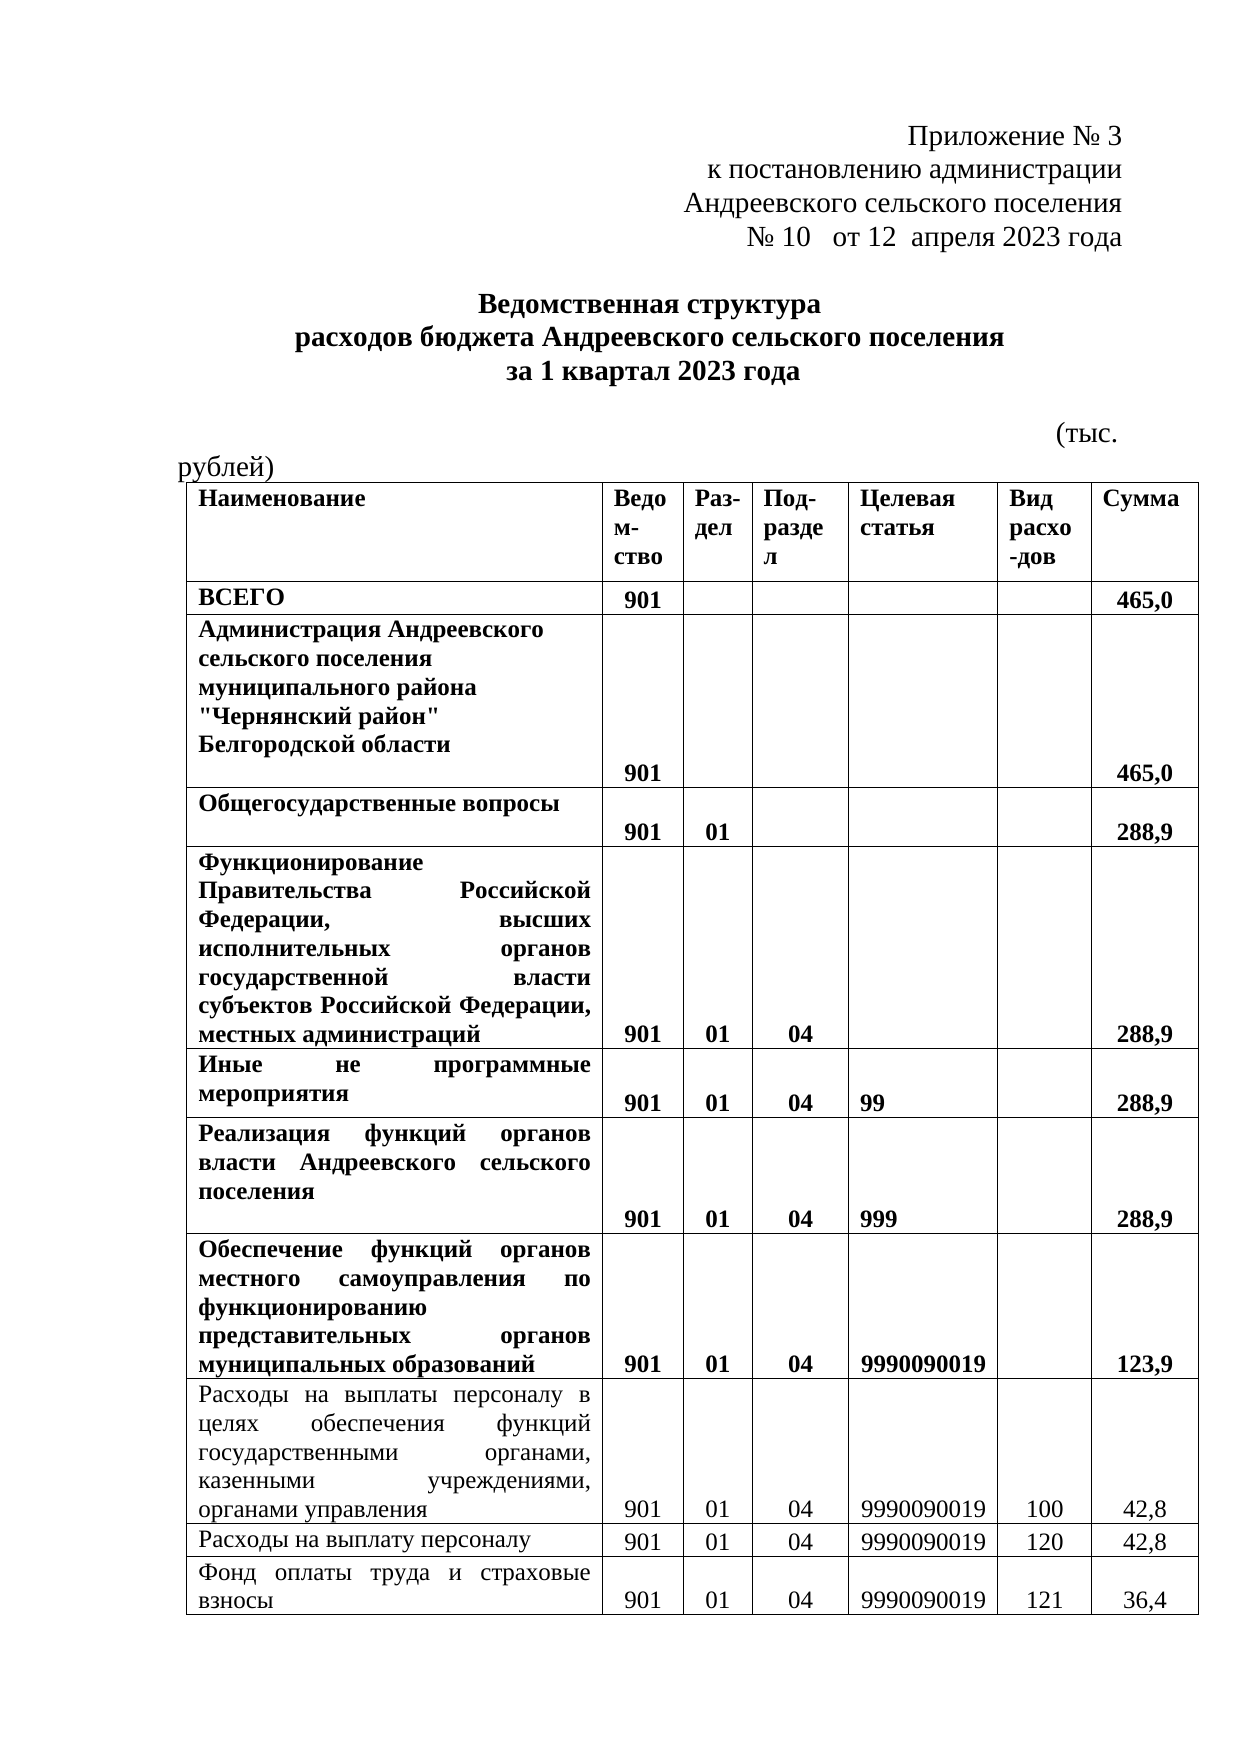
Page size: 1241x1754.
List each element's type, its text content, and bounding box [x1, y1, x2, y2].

table_cell Иные не программные мероприятия [187, 1049, 602, 1117]
table_cell 999 [849, 1118, 997, 1233]
table_cell [684, 582, 752, 613]
table_cell 121 [998, 1557, 1091, 1614]
table_header Раз-дел [684, 483, 752, 581]
table_cell 9990090019 [849, 1524, 997, 1556]
table_cell 901 [603, 1234, 683, 1378]
table_cell 01 [684, 1049, 752, 1117]
table_cell Общегосударственные вопросы [187, 788, 602, 846]
table_cell [849, 615, 997, 787]
table_cell [753, 615, 848, 787]
table_cell 04 [753, 1557, 848, 1614]
table_cell 288,9 [1092, 788, 1198, 846]
text к постановлению администрации [177, 152, 1122, 185]
table_cell 120 [998, 1524, 1091, 1556]
table_cell Реализация функций органов власти Андреевского сельского поселения [187, 1118, 602, 1233]
table_header Вид расхо-дов [998, 483, 1091, 581]
text Приложение № 3 [177, 118, 1122, 152]
table_cell [849, 788, 997, 846]
table_header Сумма [1092, 483, 1198, 581]
table_cell [998, 615, 1091, 787]
table_cell 901 [603, 788, 683, 846]
text за 1 квартал 2023 года [177, 353, 1122, 386]
table_cell Расходы на выплаты персоналу в целях обеспечения функций государственными органами, казенными учреждениями, органами управления [187, 1379, 602, 1523]
table_cell 901 [603, 1379, 683, 1523]
table_cell 288,9 [1092, 1049, 1198, 1117]
table_cell 901 [603, 1049, 683, 1117]
table_cell 9990090019 [849, 1379, 997, 1523]
table_cell 01 [684, 1118, 752, 1233]
table_cell [998, 1118, 1091, 1233]
table_header Ведом-ство [603, 483, 683, 581]
table_cell 901 [603, 582, 683, 613]
table_cell [849, 847, 997, 1048]
table_cell 901 [603, 847, 683, 1048]
text Ведомственная структура [177, 286, 1122, 319]
table_cell 901 [603, 615, 683, 787]
table_cell Расходы на выплату персоналу [187, 1524, 602, 1556]
table_cell 01 [684, 788, 752, 846]
table_cell 01 [684, 1557, 752, 1614]
text расходов бюджета Андреевского сельского поселения [177, 319, 1122, 353]
table_cell Функционирование Правительства Российской Федерации, высших исполнительных органов государственной власти субъектов Российской Федерации, местных администраций [187, 847, 602, 1048]
table_cell 901 [603, 1557, 683, 1614]
table_cell Фонд оплаты труда и страховые взносы [187, 1557, 602, 1614]
text Андреевского сельского поселения [177, 185, 1122, 219]
table_cell [998, 788, 1091, 846]
table_cell 01 [684, 1524, 752, 1556]
table_cell 01 [684, 1234, 752, 1378]
table_cell Администрация Андреевского сельского поселения муниципального района "Чернянский район" Белгородской области [187, 615, 602, 787]
table_cell [753, 788, 848, 846]
table_cell 9990090019 [849, 1557, 997, 1614]
table_cell 01 [684, 1379, 752, 1523]
table_cell 42,8 [1092, 1524, 1198, 1556]
table_header Под-раздел [753, 483, 848, 581]
table_cell [849, 582, 997, 613]
table_cell 04 [753, 1049, 848, 1117]
table_cell 901 [603, 1524, 683, 1556]
table_cell [684, 615, 752, 787]
table_cell 04 [753, 847, 848, 1048]
table_cell [998, 1049, 1091, 1117]
table_cell 901 [603, 1118, 683, 1233]
table_cell 123,9 [1092, 1234, 1198, 1378]
text № 10 от 12 апреля 2023 года [177, 219, 1122, 252]
table_cell Обеспечение функций органов местного самоуправления по функционированию представительных органов муниципальных образований [187, 1234, 602, 1378]
table_cell 288,9 [1092, 847, 1198, 1048]
table_cell 42,8 [1092, 1379, 1198, 1523]
table_cell ВСЕГО [187, 582, 602, 613]
table_cell [753, 582, 848, 613]
table_cell [998, 1234, 1091, 1378]
table_cell [998, 582, 1091, 613]
table_cell [998, 847, 1091, 1048]
table_cell 288,9 [1092, 1118, 1198, 1233]
table_cell 04 [753, 1524, 848, 1556]
table_cell 100 [998, 1379, 1091, 1523]
table_cell 9990090019 [849, 1234, 997, 1378]
table_cell 465,0 [1092, 582, 1198, 613]
table_cell 01 [684, 847, 752, 1048]
text (тыс. рублей) [177, 415, 1122, 482]
table_cell 36,4 [1092, 1557, 1198, 1614]
table_cell 99 [849, 1049, 997, 1117]
table_header Целевая статья [849, 483, 997, 581]
table_cell 04 [753, 1234, 848, 1378]
table_cell 04 [753, 1118, 848, 1233]
table_cell 04 [753, 1379, 848, 1523]
table_cell 465,0 [1092, 615, 1198, 787]
table_header Наименование [187, 483, 602, 581]
